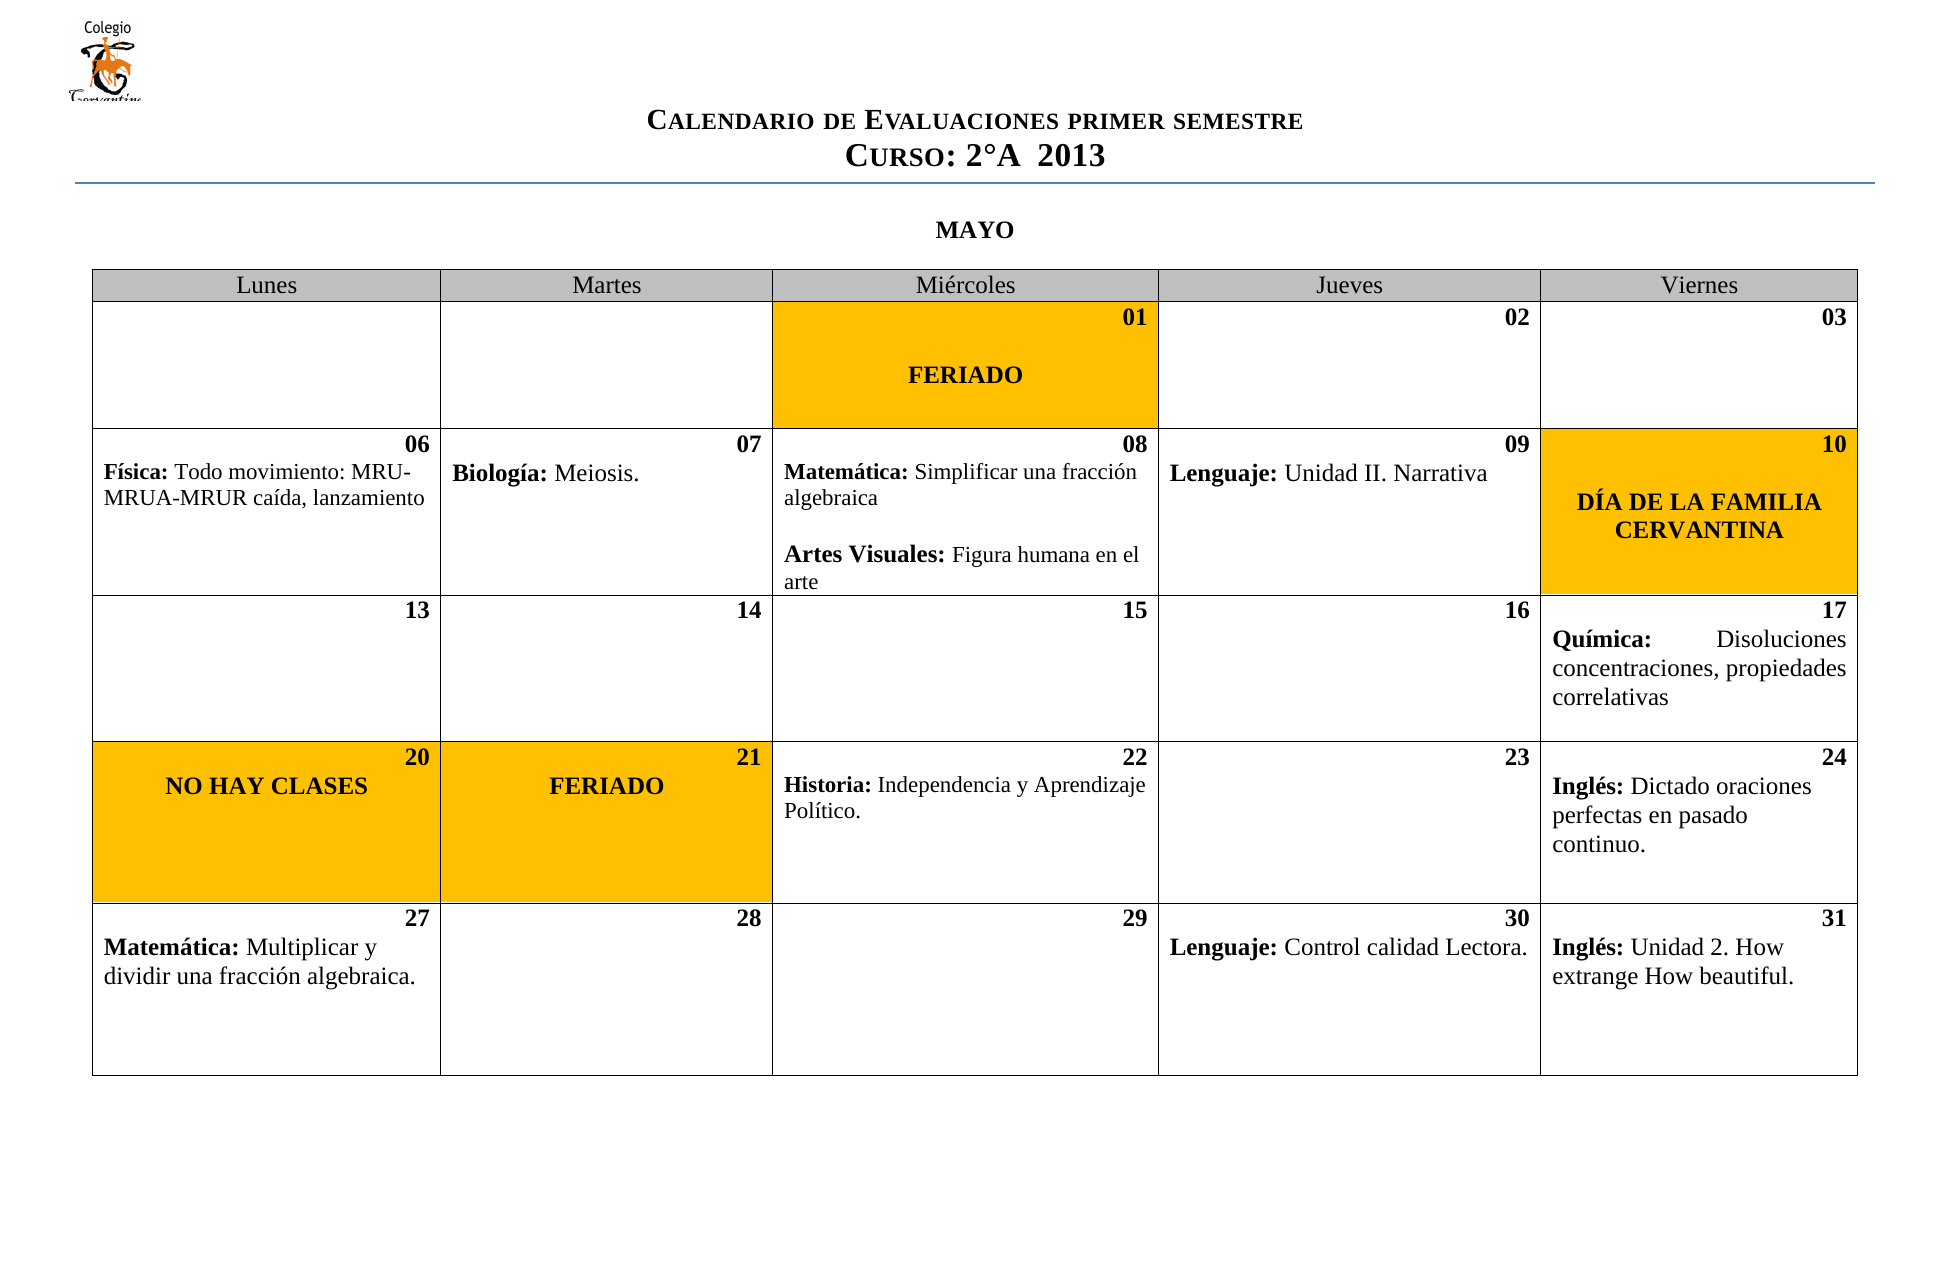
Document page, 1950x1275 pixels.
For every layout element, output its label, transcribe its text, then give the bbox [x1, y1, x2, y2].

table_cell [441, 302, 772, 428]
table_cell 27 Matemática: Multiplicar y dividir una fracción algebraica. [93, 904, 440, 1075]
table_cell 24 Inglés: Dictado oraciones perfectas en pasado continuo. [1541, 742, 1857, 902]
table_cell 17 Química: Disoluciones concentraciones, propiedades correlativas [1541, 596, 1857, 741]
table_header Lunes [93, 270, 440, 301]
table_cell 08 Matemática: Simplificar una fracción algebraica Artes Visuales: Figura humana en el arte [773, 429, 1158, 594]
table_cell 30 Lenguaje: Control calidad Lectora. [1159, 904, 1540, 1075]
table_cell 14 [441, 596, 772, 741]
table_cell 03 [1541, 302, 1857, 428]
table_cell 23 [1159, 742, 1540, 902]
table_cell [93, 302, 440, 428]
title Curso: 2°A 2013 [75, 135, 1875, 182]
table_cell 21 FERIADO [441, 742, 772, 902]
text MAYO [75, 215, 1875, 244]
table_cell 07 Biología: Meiosis. [441, 429, 772, 594]
table_header Miércoles [773, 270, 1158, 301]
table_cell 01 FERIADO [773, 302, 1158, 428]
table_cell 16 [1159, 596, 1540, 741]
table_cell 29 [773, 904, 1158, 1075]
table_cell 13 [93, 596, 440, 741]
table_cell 10 DÍA DE LA FAMILIA CERVANTINA [1541, 429, 1857, 594]
table_cell 15 [773, 596, 1158, 741]
table_cell 09 Lenguaje: Unidad II. Narrativa [1159, 429, 1540, 594]
table_header Martes [441, 270, 772, 301]
table_cell 22 Historia: Independencia y Aprendizaje Político. [773, 742, 1158, 902]
table_cell 28 [441, 904, 772, 1075]
title Calendario de Evaluaciones primer semestre [75, 102, 1875, 135]
table_cell 02 [1159, 302, 1540, 428]
table_cell 31 Inglés: Unidad 2. How extrange How beautiful. [1541, 904, 1857, 1075]
picture [68, 21, 141, 100]
table_header Viernes [1541, 270, 1857, 301]
table_cell 20 NO HAY CLASES [93, 742, 440, 902]
table_cell 06 Física: Todo movimiento: MRU-MRUA-MRUR caída, lanzamiento [93, 429, 440, 594]
table_header Jueves [1159, 270, 1540, 301]
